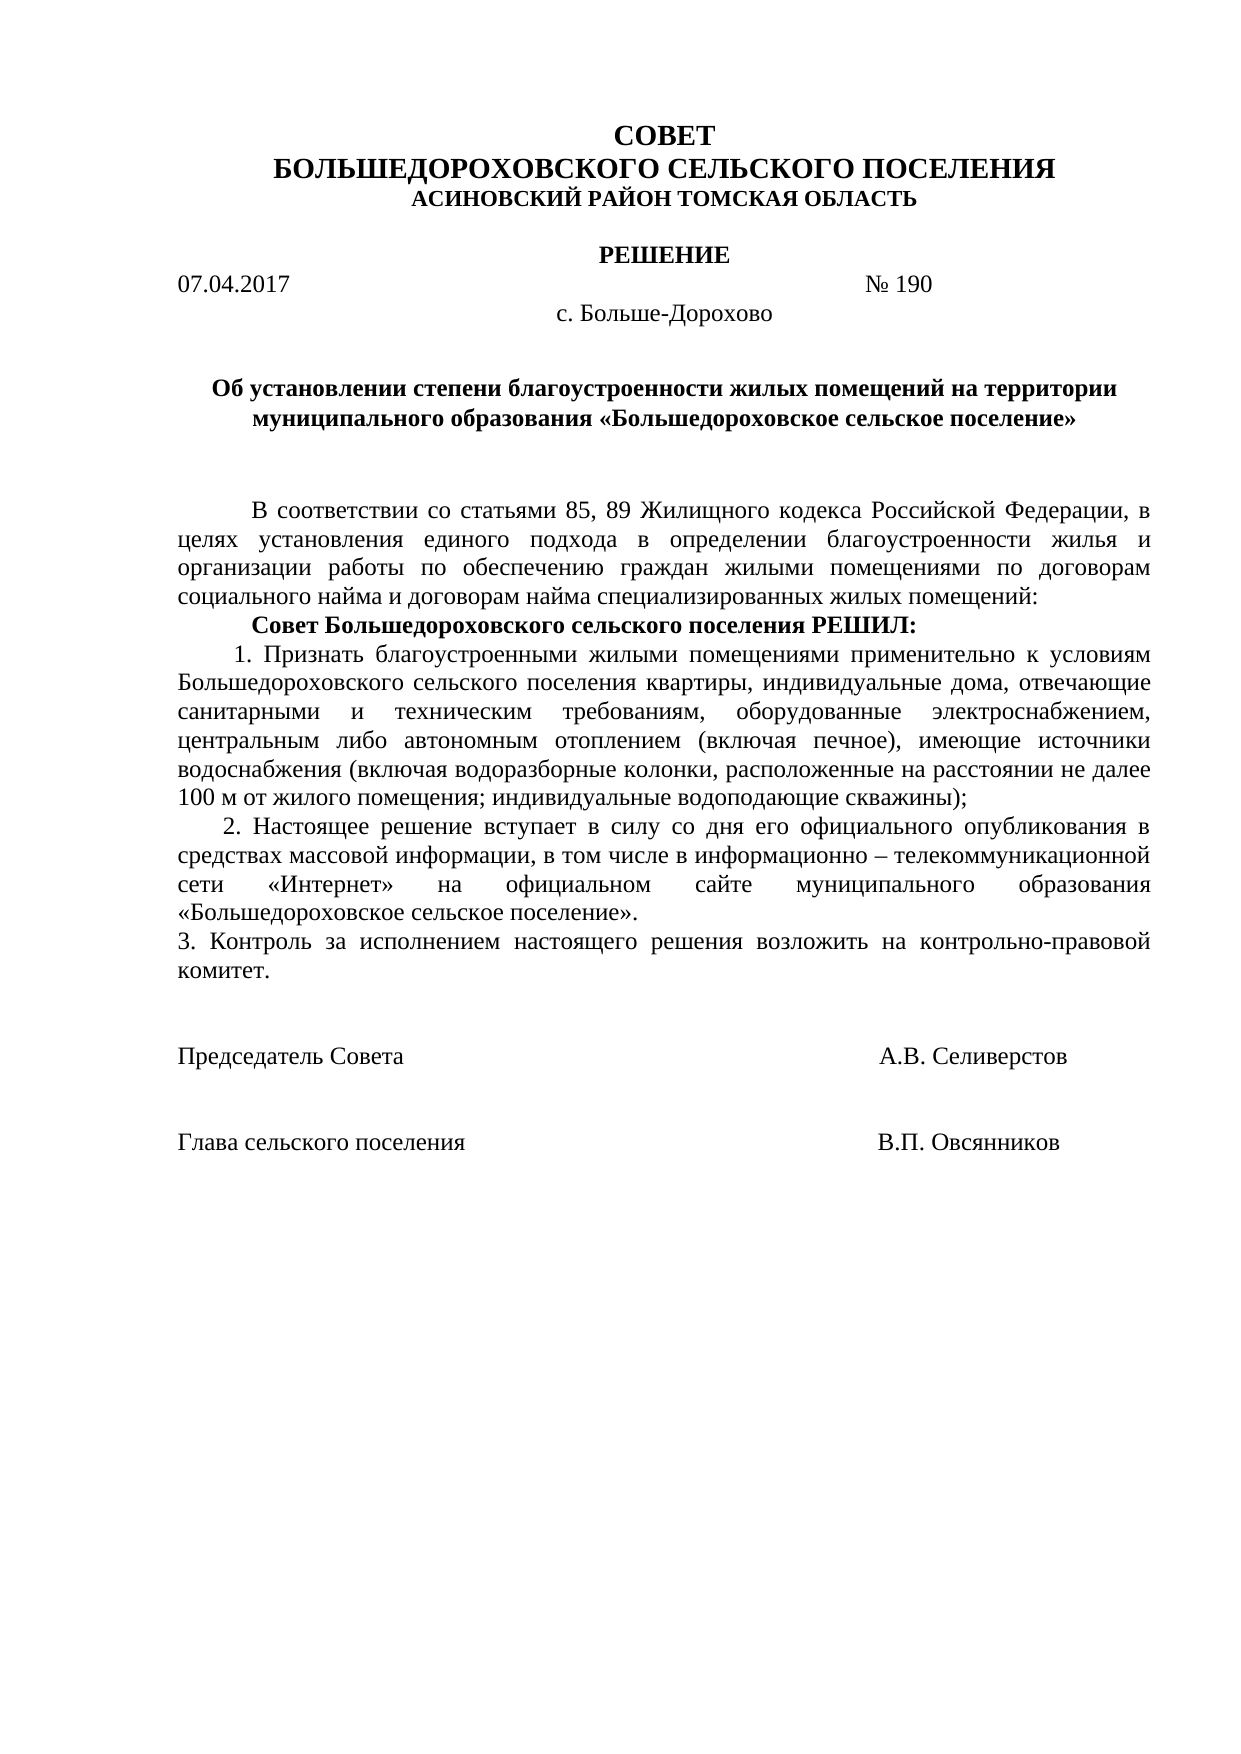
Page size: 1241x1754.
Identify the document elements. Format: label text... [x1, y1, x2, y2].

text 1. Признать благоустроенными жилыми помещениями применительно к условиям Большедороховского сельского поселения квартиры, индивидуальные дома, отвечающие санитарными и техническим требованиям, оборудованные электроснабжением, центральным либо автономным отоплением (включая печное), имеющие источники водоснабжения (включая водоразборные колонки, расположенные на расстоянии не далее 100 м от жилого помещения; индивидуальные водоподающие скважины); [177, 639, 1152, 811]
text 2. Настоящее решение вступает в силу со дня его официального опубликования в средствах массовой информации, в том числе в информационно – телекоммуникационной сети «Интернет» на официальном сайте муниципального образования «Большедороховское сельское поселение». [177, 811, 1152, 926]
text АСИНОВСКИЙ РАЙОН ТОМСКАЯ ОБЛАСТЬ [177, 185, 1152, 212]
text БОЛЬШЕДОРОХОВСКОГО СЕЛЬСКОГО ПОСЕЛЕНИЯ [177, 152, 1152, 185]
text РЕШЕНИЕ [177, 240, 1152, 269]
text СОВЕТ [177, 118, 1152, 152]
text Глава сельского поселения В.П. Овсянников [177, 1127, 1152, 1156]
text 07.04.2017 № 190 [177, 269, 1152, 298]
text В соответствии со статьями 85, 89 Жилищного кодекса Российской Федерации, в целях установления единого подхода в определении благоустроенности жилья и организации работы по обеспечению граждан жилыми помещениями по договорам социального найма и договорам найма специализированных жилых помещений: [177, 495, 1152, 610]
text Об установлении степени благоустроенности жилых помещений на территории муниципального образования «Большедороховское сельское поселение» [177, 373, 1152, 432]
text 3. Контроль за исполнением настоящего решения возложить на контрольно-правовой комитет. [177, 926, 1152, 984]
text Совет Большедороховского сельского поселения РЕШИЛ: [177, 610, 1152, 639]
text с. Больше-Дорохово [177, 298, 1152, 327]
text Председатель Совета А.В. Селиверстов [177, 1041, 1152, 1070]
